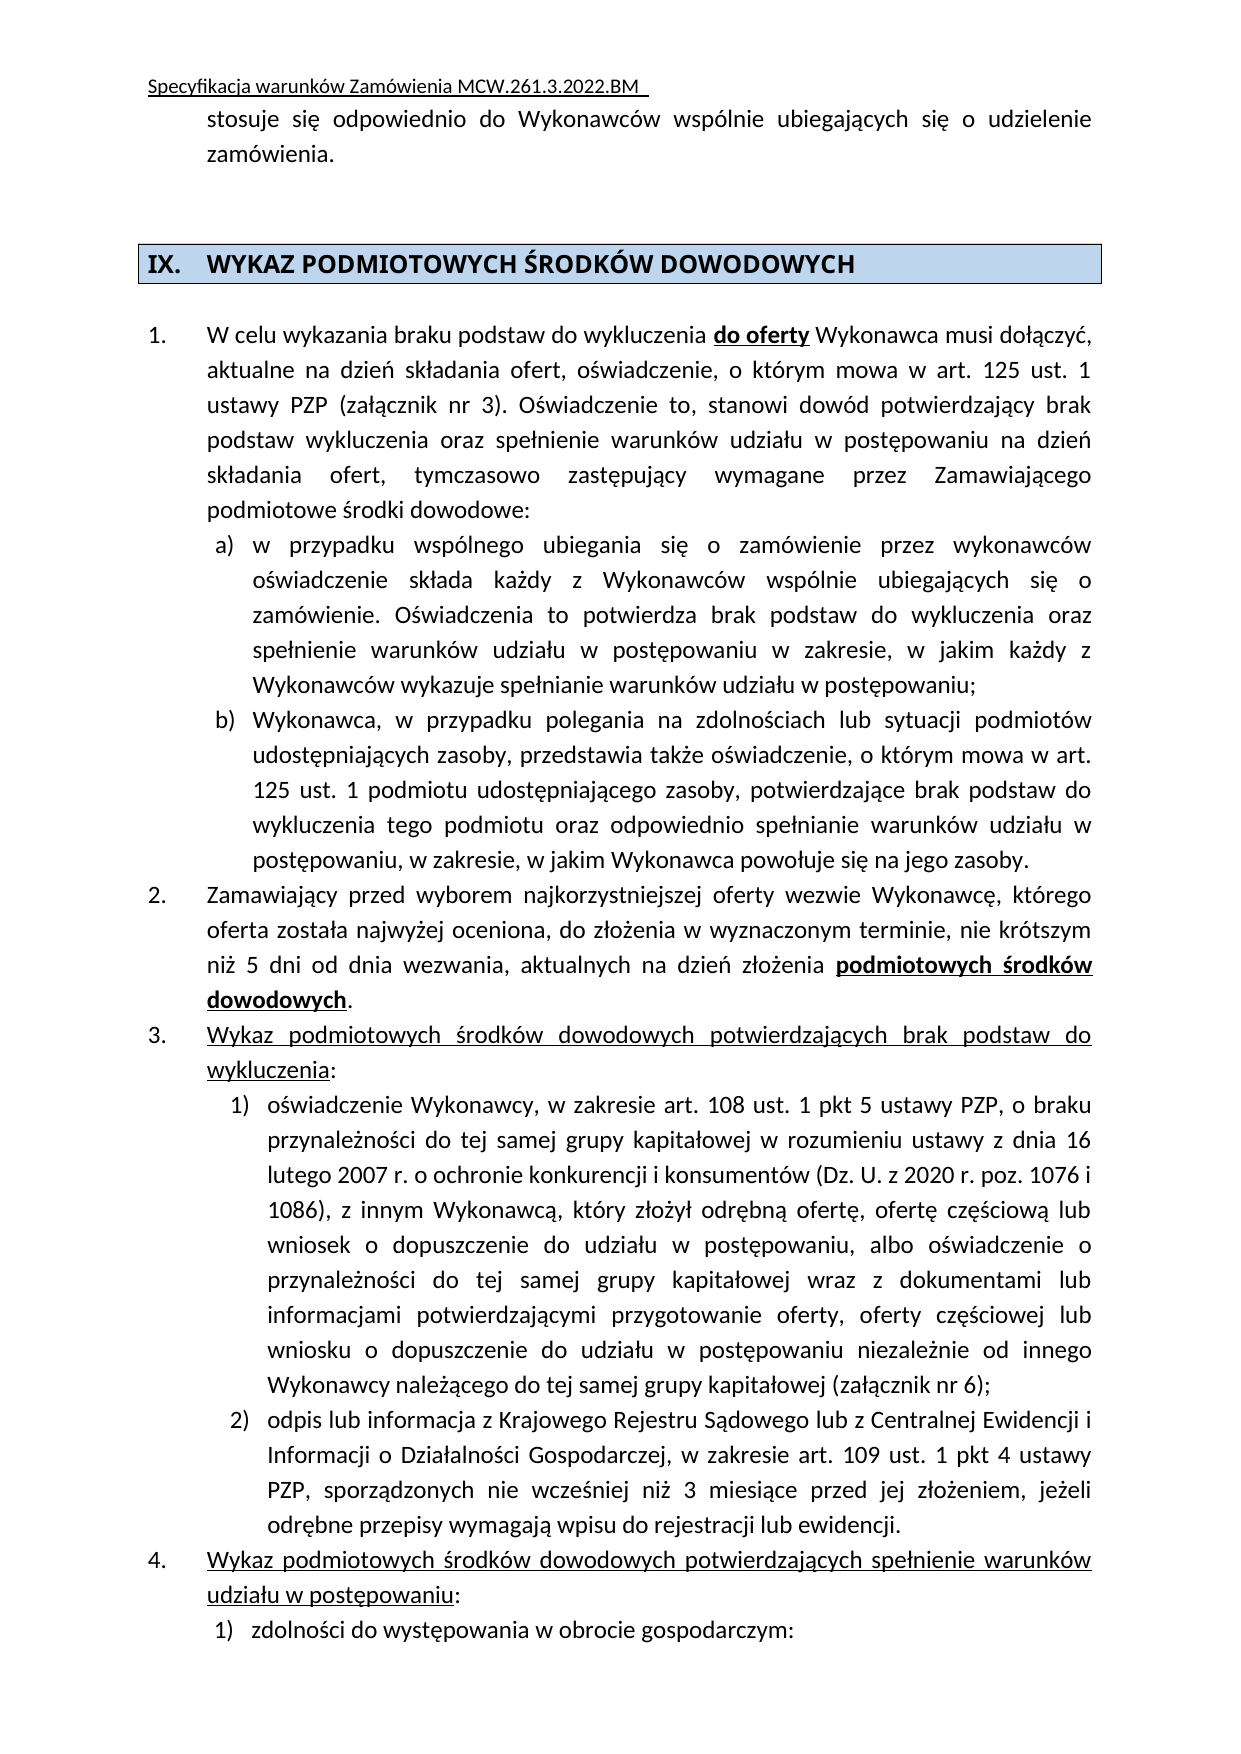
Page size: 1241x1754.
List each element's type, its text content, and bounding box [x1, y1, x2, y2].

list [148, 103, 1093, 169]
list Zamawiający przed wyborem najkorzystniejszej oferty wezwie Wykonawcę, którego oferta została najwyżej oceniona, do złożenia w wyznaczonym terminie, nie krótszym niż 5 dni od dnia wezwania, aktualnych na dzień złożenia podmiotowych środków dowodowych. [148, 879, 1093, 1014]
list w przypadku wspólnego ubiegania się o zamówienie przez wykonawców oświadczenie składa każdy z Wykonawców wspólnie ubiegających się o zamówienie. Oświadczenia to potwierdza brak podstaw do wykluczenia oraz spełnienie warunków udziału w postępowaniu w zakresie, w jakim każdy z Wykonawców wykazuje spełnianie warunków udziału w postępowaniu; [215, 529, 1093, 699]
list Wykaz podmiotowych środków dowodowych potwierdzających brak podstaw do wykluczenia: [148, 1019, 1093, 1084]
list Wykonawca, w przypadku polegania na zdolnościach lub sytuacji podmiotów udostępniających zasoby, przedstawia także oświadczenie, o którym mowa w art. 125 ust. 1 podmiotu udostępniającego zasoby, potwierdzające brak podstaw do wykluczenia tego podmiotu oraz odpowiednio spełnianie warunków udziału w postępowaniu, w zakresie, w jakim Wykonawca powołuje się na jego zasoby. [215, 704, 1093, 874]
subtitle WYKAZ PODMIOTOWYCH ŚRODKÓW DOWODOWYCH [139, 245, 1101, 283]
list zdolności do występowania w obrocie gospodarczym: [213, 1614, 1093, 1644]
list W celu wykazania braku podstaw do wykluczenia do oferty Wykonawca musi dołączyć, aktualne na dzień składania ofert, oświadczenie, o którym mowa w art. 125 ust. 1 ustawy PZP (załącznik nr 3). Oświadczenie to, stanowi dowód potwierdzający brak podstaw wykluczenia oraz spełnienie warunków udziału w postępowaniu na dzień składania ofert, tymczasowo zastępujący wymagane przez Zamawiającego podmiotowe środki dowodowe: [148, 319, 1093, 524]
list odpis lub informacja z Krajowego Rejestru Sądowego lub z Centralnej Ewidencji i Informacji o Działalności Gospodarczej, w zakresie art. 109 ust. 1 pkt 4 ustawy PZP, sporządzonych nie wcześniej niż 3 miesiące przed jej złożeniem, jeżeli odrębne przepisy wymagają wpisu do rejestracji lub ewidencji. [229, 1404, 1093, 1539]
list oświadczenie Wykonawcy, w zakresie art. 108 ust. 1 pkt 5 ustawy PZP, o braku przynależności do tej samej grupy kapitałowej w rozumieniu ustawy z dnia 16 lutego 2007 r. o ochronie konkurencji i konsumentów (Dz. U. z 2020 r. poz. 1076 i 1086), z innym Wykonawcą, który złożył odrębną ofertę, ofertę częściową lub wniosek o dopuszczenie do udziału w postępowaniu, albo oświadczenie o przynależności do tej samej grupy kapitałowej wraz z dokumentami lub informacjami potwierdzającymi przygotowanie oferty, oferty częściowej lub wniosku o dopuszczenie do udziału w postępowaniu niezależnie od innego Wykonawcy należącego do tej samej grupy kapitałowej (załącznik nr 6); [229, 1089, 1093, 1399]
list Wykaz podmiotowych środków dowodowych potwierdzających spełnienie warunków udziału w postępowaniu: [148, 1544, 1093, 1609]
